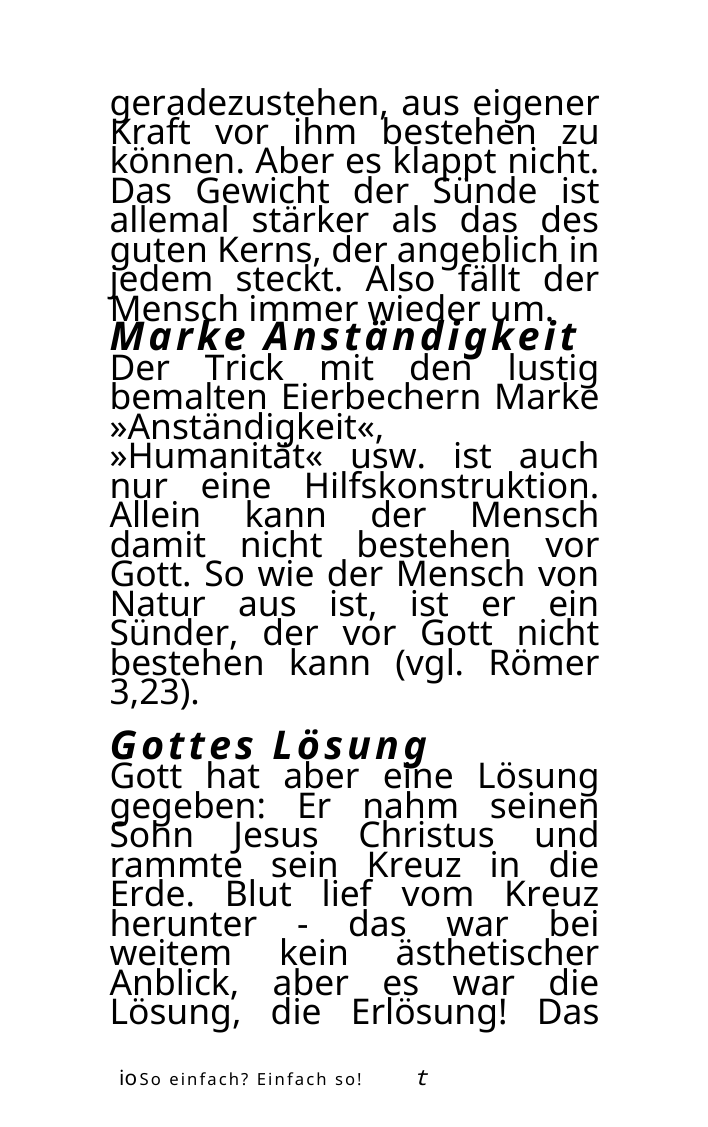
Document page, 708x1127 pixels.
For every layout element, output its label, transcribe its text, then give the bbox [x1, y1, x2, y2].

text Marke Anständigkeit [109, 327, 600, 357]
text Gottes Lösung [109, 736, 600, 765]
text Der Trick mit den lustig bemalten Eierbechern Marke »Anständigkeit«, »Humanität« usw. ist auch nur eine Hilfskonstruktion. Allein kann der Mensch damit nicht bestehen vor Gott. So wie der Mensch von Natur aus ist, ist er ein Sünder, der vor Gott nicht bestehen kann (vgl. Römer 3,23). [109, 357, 600, 711]
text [109, 765, 600, 1030]
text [109, 91, 600, 327]
